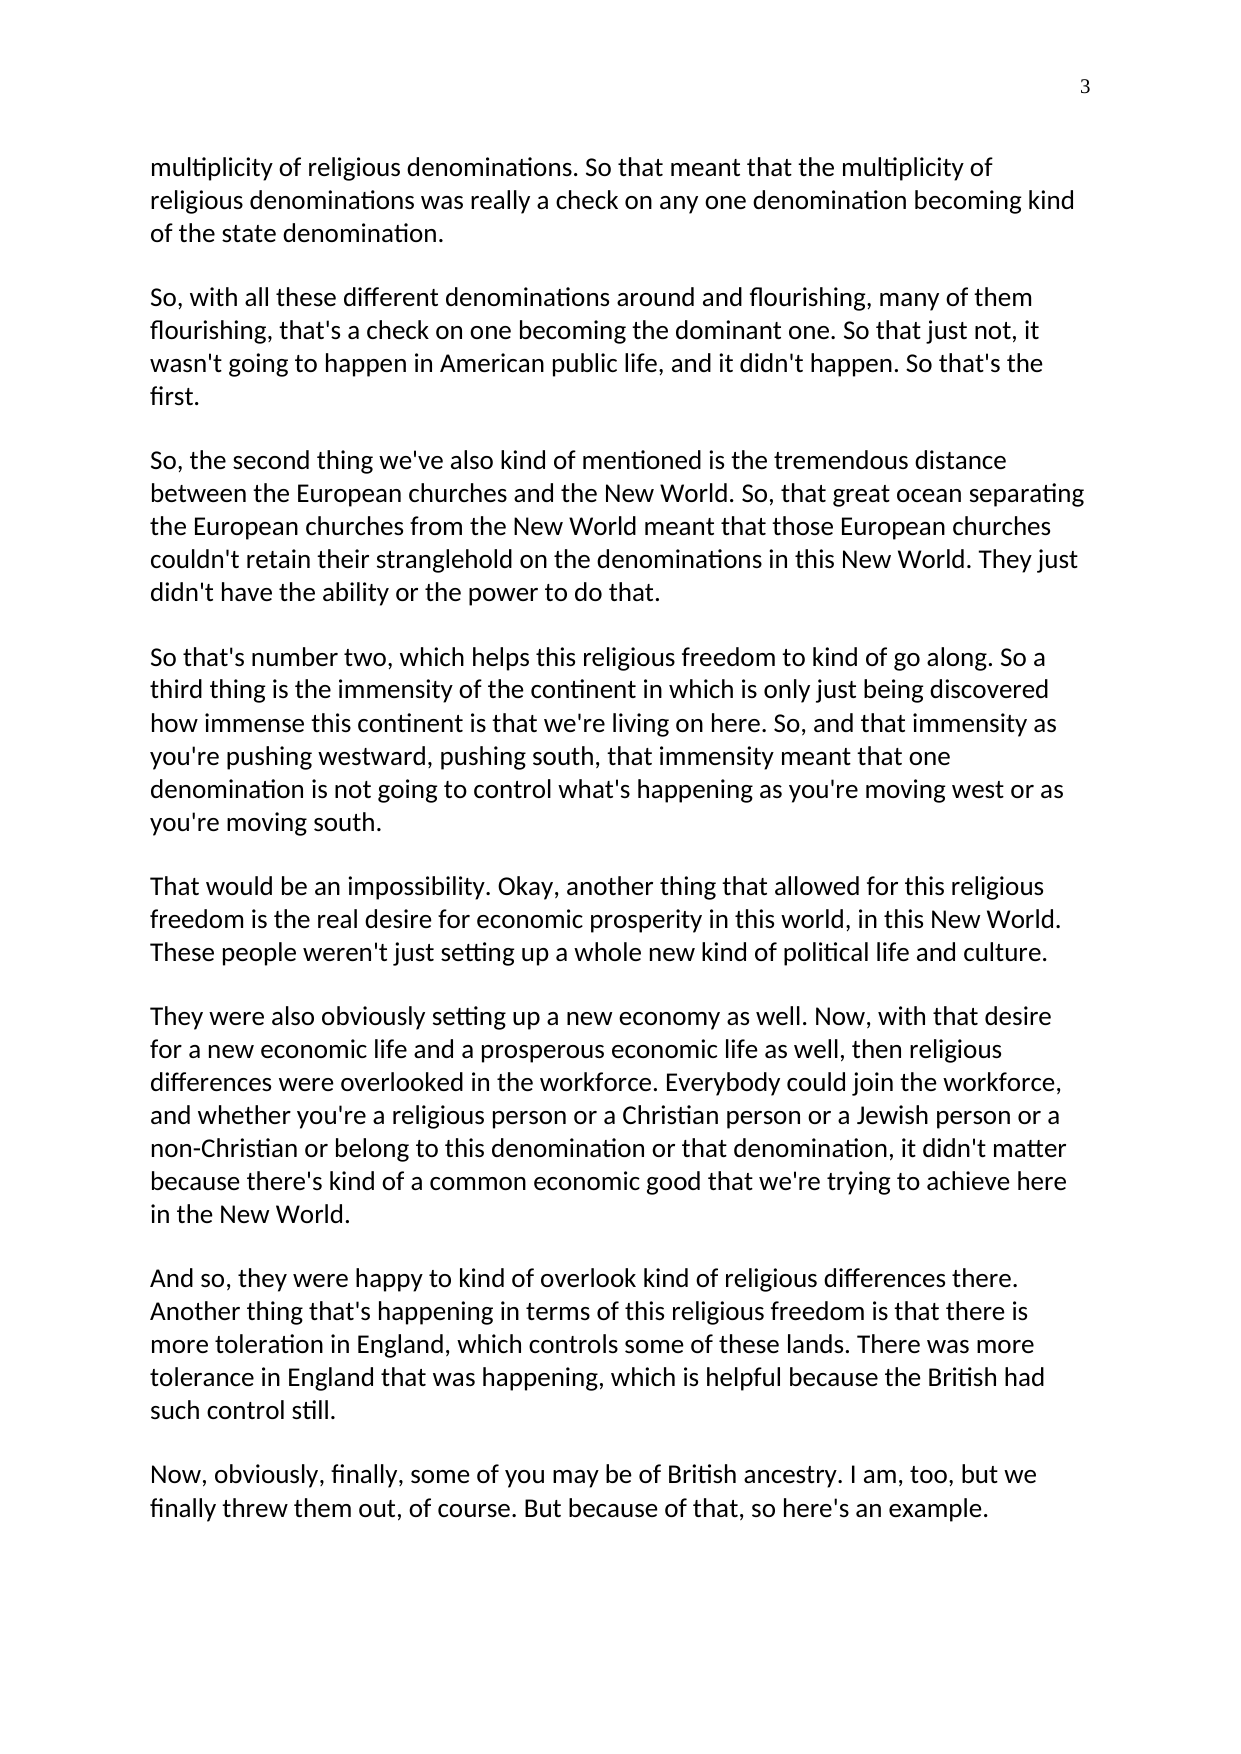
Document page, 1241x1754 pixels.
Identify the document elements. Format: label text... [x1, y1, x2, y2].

text That would be an impossibility. Okay, another thing that allowed for this religious freedom is the real desire for economic prosperity in this world, in this New World. These people weren't just setting up a whole new kind of political life and culture. [150, 869, 1090, 968]
text They were also obviously setting up a new economy as well. Now, with that desire for a new economic life and a prosperous economic life as well, then religious differences were overlooked in the workforce. Everybody could join the workforce, and whether you're a religious person or a Christian person or a Jewish person or a non-Christian or belong to this denomination or that denomination, it didn't matter because there's kind of a common economic good that we're trying to achieve here in the New World. [150, 999, 1090, 1230]
text Now, obviously, finally, some of you may be of British ancestry. I am, too, but we finally threw them out, of course. But because of that, so here's an example. [150, 1458, 1090, 1524]
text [150, 150, 1090, 249]
text So, the second thing we've also kind of mentioned is the tremendous distance between the European churches and the New World. So, that great ocean separating the European churches from the New World meant that those European churches couldn't retain their stranglehold on the denominations in this New World. They just didn't have the ability or the power to do that. [150, 443, 1090, 608]
text And so, they were happy to kind of overlook kind of religious differences there. Another thing that's happening in terms of this religious freedom is that there is more toleration in England, which controls some of these lands. There was more tolerance in England that was happening, which is helpful because the British had such control still. [150, 1261, 1090, 1427]
text So, with all these different denominations around and flourishing, many of them flourishing, that's a check on one becoming the dominant one. So that just not, it wasn't going to happen in American public life, and it didn't happen. So that's the first. [150, 280, 1090, 412]
text So that's number two, which helps this religious freedom to kind of go along. So a third thing is the immensity of the continent in which is only just being discovered how immense this continent is that we're living on here. So, and that immensity as you're pushing westward, pushing south, that immensity meant that one denomination is not going to control what's happening as you're moving west or as you're moving south. [150, 640, 1090, 838]
